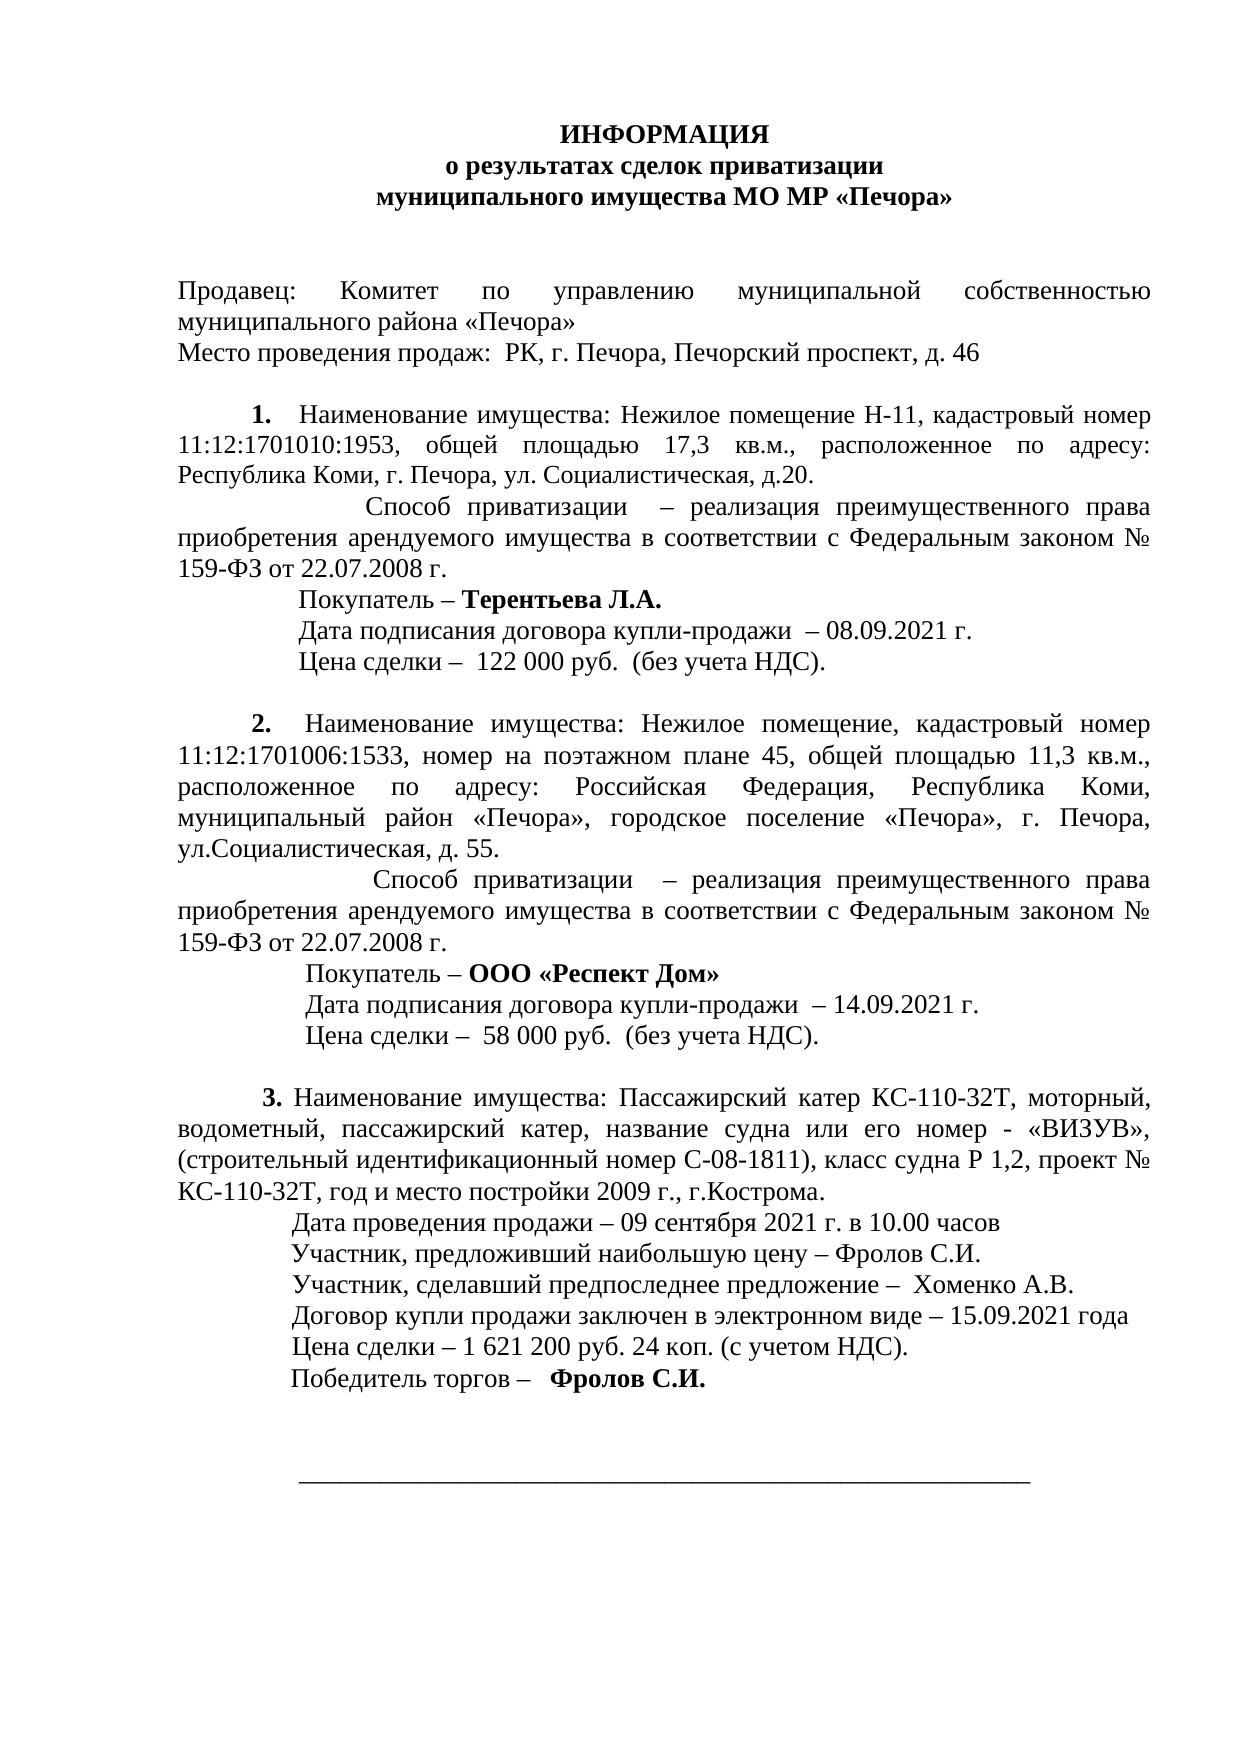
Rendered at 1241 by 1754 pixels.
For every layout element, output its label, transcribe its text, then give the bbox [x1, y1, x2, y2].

text Победитель торгов – Фролов С.И. [177, 1362, 1152, 1393]
text ______________________________________________________ [177, 1455, 1152, 1486]
text 3. Наименование имущества: Пассажирский катер КС-110-32Т, моторный, водометный, пассажирский катер, название судна или его номер - «ВИЗУВ», (строительный идентификационный номер С-08-1811), класс судна Р 1,2, проект № КС-110-32Т, год и место постройки 2009 г., г.Кострома. [177, 1081, 1152, 1206]
text Покупатель – ООО «Респект Дом» [177, 957, 1152, 988]
text о результатах сделок приватизации [177, 149, 1152, 180]
text Покупатель – Терентьева Л.А. [177, 583, 1152, 614]
text Участник, сделавший предпоследнее предложение – Хоменко А.В. [177, 1268, 1152, 1299]
text Дата подписания договора купли-продажи – 08.09.2021 г. [177, 614, 1152, 645]
text Цена сделки – 122 000 руб. (без учета НДС). [177, 645, 1152, 676]
text Способ приватизации – реализация преимущественного права приобретения арендуемого имущества в соответствии с Федеральным законом № 159-ФЗ от 22.07.2008 г. [177, 863, 1152, 957]
text Дата проведения продажи – 09 сентября 2021 г. в 10.00 часов [177, 1206, 1152, 1237]
text муниципального имущества МО МР «Печора» [177, 180, 1152, 212]
text Цена сделки – 1 621 200 руб. 24 коп. (с учетом НДС). [177, 1331, 1152, 1362]
text Дата подписания договора купли-продажи – 14.09.2021 г. [177, 988, 1152, 1019]
text Участник, предложивший наибольшую цену – Фролов С.И. [177, 1237, 1152, 1268]
text Цена сделки – 58 000 руб. (без учета НДС). [177, 1019, 1152, 1050]
text ИНФОРМАЦИЯ [177, 118, 1152, 149]
text Договор купли продажи заключен в электронном виде – 15.09.2021 года [177, 1299, 1152, 1331]
text Место проведения продаж: РК, г. Печора, Печорский проспект, д. 46 [177, 336, 1152, 367]
text 1. Наименование имущества: Нежилое помещение Н-11, кадастровый номер 11:12:1701010:1953, общей площадью 17,3 кв.м., расположенное по адресу: Республика Коми, г. Печора, ул. Социалистическая, д.20. [177, 398, 1152, 489]
text Продавец: Комитет по управлению муниципальной собственностью муниципального района «Печора» [177, 274, 1152, 336]
text Способ приватизации – реализация преимущественного права приобретения арендуемого имущества в соответствии с Федеральным законом № 159-ФЗ от 22.07.2008 г. [177, 489, 1152, 583]
text 2. Наименование имущества: Нежилое помещение, кадастровый номер 11:12:1701006:1533, номер на поэтажном плане 45, общей площадью 11,3 кв.м., расположенное по адресу: Российская Федерация, Республика Коми, муниципальный район «Печора», городское поселение «Печора», г. Печора, ул.Социалистическая, д. 55. [177, 708, 1152, 863]
